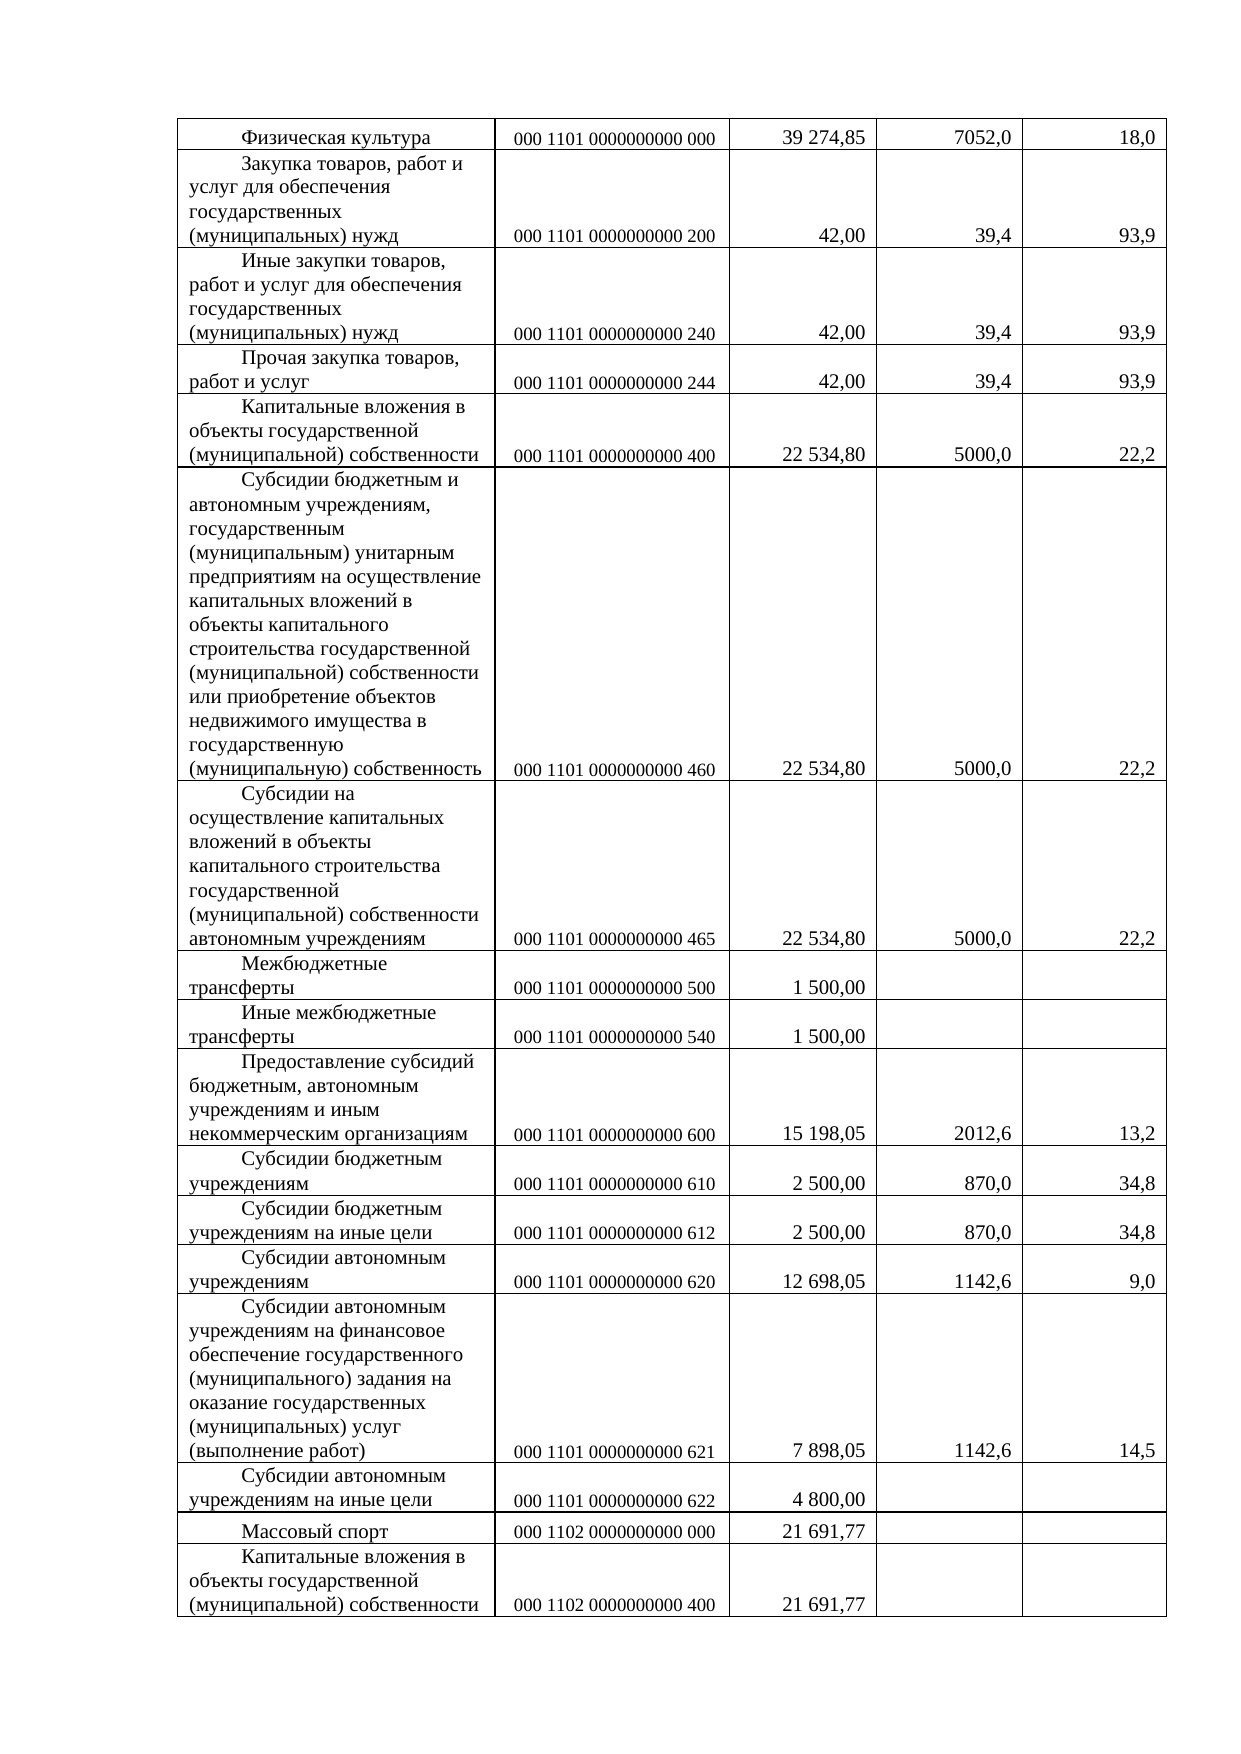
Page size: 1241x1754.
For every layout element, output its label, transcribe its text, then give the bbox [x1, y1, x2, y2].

table_cell Иные межбюджетные трансферты [178, 1000, 494, 1048]
table_cell 1142,6 [877, 1245, 1022, 1293]
table_cell [877, 1000, 1022, 1048]
table_cell 7052,0 [877, 119, 1022, 149]
table_cell 5000,0 [877, 781, 1022, 950]
table_cell 39 274,85 [730, 119, 876, 149]
table_cell 34,8 [1023, 1196, 1166, 1244]
table_cell 000 1101 0000000000 500 [496, 951, 729, 999]
table_cell Массовый спорт [178, 1513, 494, 1543]
table_cell Иные закупки товаров, работ и услуг для обеспечения государственных (муниципальных) нужд [178, 248, 494, 344]
table_cell Прочая закупка товаров, работ и услуг [178, 345, 494, 393]
table_cell Закупка товаров, работ и услуг для обеспечения государственных (муниципальных) нужд [178, 150, 494, 247]
table_cell [1023, 951, 1166, 999]
table_cell [877, 1544, 1022, 1616]
table_cell 000 1102 0000000000 400 [496, 1544, 729, 1616]
table_cell Капитальные вложения в объекты государственной (муниципальной) собственности [178, 1544, 494, 1616]
table_cell 22 534,80 [730, 781, 876, 950]
table_cell 22 534,80 [730, 468, 876, 780]
table_cell 000 1101 0000000000 612 [496, 1196, 729, 1244]
table_cell 1 500,00 [730, 1000, 876, 1048]
table_cell 39,4 [877, 345, 1022, 393]
table_cell 000 1101 0000000000 000 [496, 119, 729, 149]
table_cell 42,00 [730, 248, 876, 344]
table_cell [877, 951, 1022, 999]
table_cell 5000,0 [877, 394, 1022, 466]
table_cell 000 1101 0000000000 244 [496, 345, 729, 393]
table_cell 000 1101 0000000000 540 [496, 1000, 729, 1048]
table_cell 13,2 [1023, 1049, 1166, 1145]
table_cell 18,0 [1023, 119, 1166, 149]
table_cell 4 800,00 [730, 1463, 876, 1511]
table_cell 000 1101 0000000000 620 [496, 1245, 729, 1293]
table_cell 93,9 [1023, 248, 1166, 344]
table_cell 21 691,77 [730, 1544, 876, 1616]
table_cell 1 500,00 [730, 951, 876, 999]
table_cell 000 1102 0000000000 000 [496, 1513, 729, 1543]
table_cell 000 1101 0000000000 600 [496, 1049, 729, 1145]
table_cell Субсидии на осуществление капитальных вложений в объекты капитального строительства государственной (муниципальной) собственности автономным учреждениям [178, 781, 494, 950]
table_cell [877, 1513, 1022, 1543]
table_cell 42,00 [730, 150, 876, 247]
table_cell 000 1101 0000000000 240 [496, 248, 729, 344]
table_cell Субсидии автономным учреждениям на финансовое обеспечение государственного (муниципального) задания на оказание государственных (муниципальных) услуг (выполнение работ) [178, 1294, 494, 1462]
table_cell 39,4 [877, 150, 1022, 247]
table_cell Субсидии бюджетным и автономным учреждениям, государственным (муниципальным) унитарным предприятиям на осуществление капитальных вложений в объекты капитального строительства государственной (муниципальной) собственности или приобретение объектов недвижимого имущества в государственную (муниципальную) собственность [178, 468, 494, 780]
table_cell 93,9 [1023, 150, 1166, 247]
table_cell 000 1101 0000000000 621 [496, 1294, 729, 1462]
table_cell 000 1101 0000000000 400 [496, 394, 729, 466]
table_cell 22,2 [1023, 468, 1166, 780]
table_cell 21 691,77 [730, 1513, 876, 1543]
table_cell [877, 1463, 1022, 1511]
table_cell [1023, 1544, 1166, 1616]
table_cell [1023, 1000, 1166, 1048]
table_cell Предоставление субсидий бюджетным, автономным учреждениям и иным некоммерческим организациям [178, 1049, 494, 1145]
table_cell 22,2 [1023, 781, 1166, 950]
table_cell 000 1101 0000000000 622 [496, 1463, 729, 1511]
table_cell 7 898,05 [730, 1294, 876, 1462]
table_cell 12 698,05 [730, 1245, 876, 1293]
table_cell 870,0 [877, 1196, 1022, 1244]
table_cell 14,5 [1023, 1294, 1166, 1462]
table_cell 42,00 [730, 345, 876, 393]
table_cell Субсидии автономным учреждениям на иные цели [178, 1463, 494, 1511]
table_cell Субсидии автономным учреждениям [178, 1245, 494, 1293]
table_cell 93,9 [1023, 345, 1166, 393]
table_cell 870,0 [877, 1146, 1022, 1194]
table_cell [1023, 1463, 1166, 1511]
table_cell 000 1101 0000000000 465 [496, 781, 729, 950]
table_cell 22,2 [1023, 394, 1166, 466]
table_cell Субсидии бюджетным учреждениям [178, 1146, 494, 1194]
table_cell 22 534,80 [730, 394, 876, 466]
table_cell [1023, 1513, 1166, 1543]
table_cell 000 1101 0000000000 460 [496, 468, 729, 780]
table_cell Субсидии бюджетным учреждениям на иные цели [178, 1196, 494, 1244]
table_cell 1142,6 [877, 1294, 1022, 1462]
table_cell 2 500,00 [730, 1146, 876, 1194]
table_cell 000 1101 0000000000 610 [496, 1146, 729, 1194]
table_cell 34,8 [1023, 1146, 1166, 1194]
table_cell 5000,0 [877, 468, 1022, 780]
table_cell Межбюджетные трансферты [178, 951, 494, 999]
table_cell 2 500,00 [730, 1196, 876, 1244]
table_cell 2012,6 [877, 1049, 1022, 1145]
table_cell 000 1101 0000000000 200 [496, 150, 729, 247]
table_cell Капитальные вложения в объекты государственной (муниципальной) собственности [178, 394, 494, 466]
table_cell Физическая культура [178, 119, 494, 149]
table_cell 9,0 [1023, 1245, 1166, 1293]
table_cell 39,4 [877, 248, 1022, 344]
table_cell 15 198,05 [730, 1049, 876, 1145]
